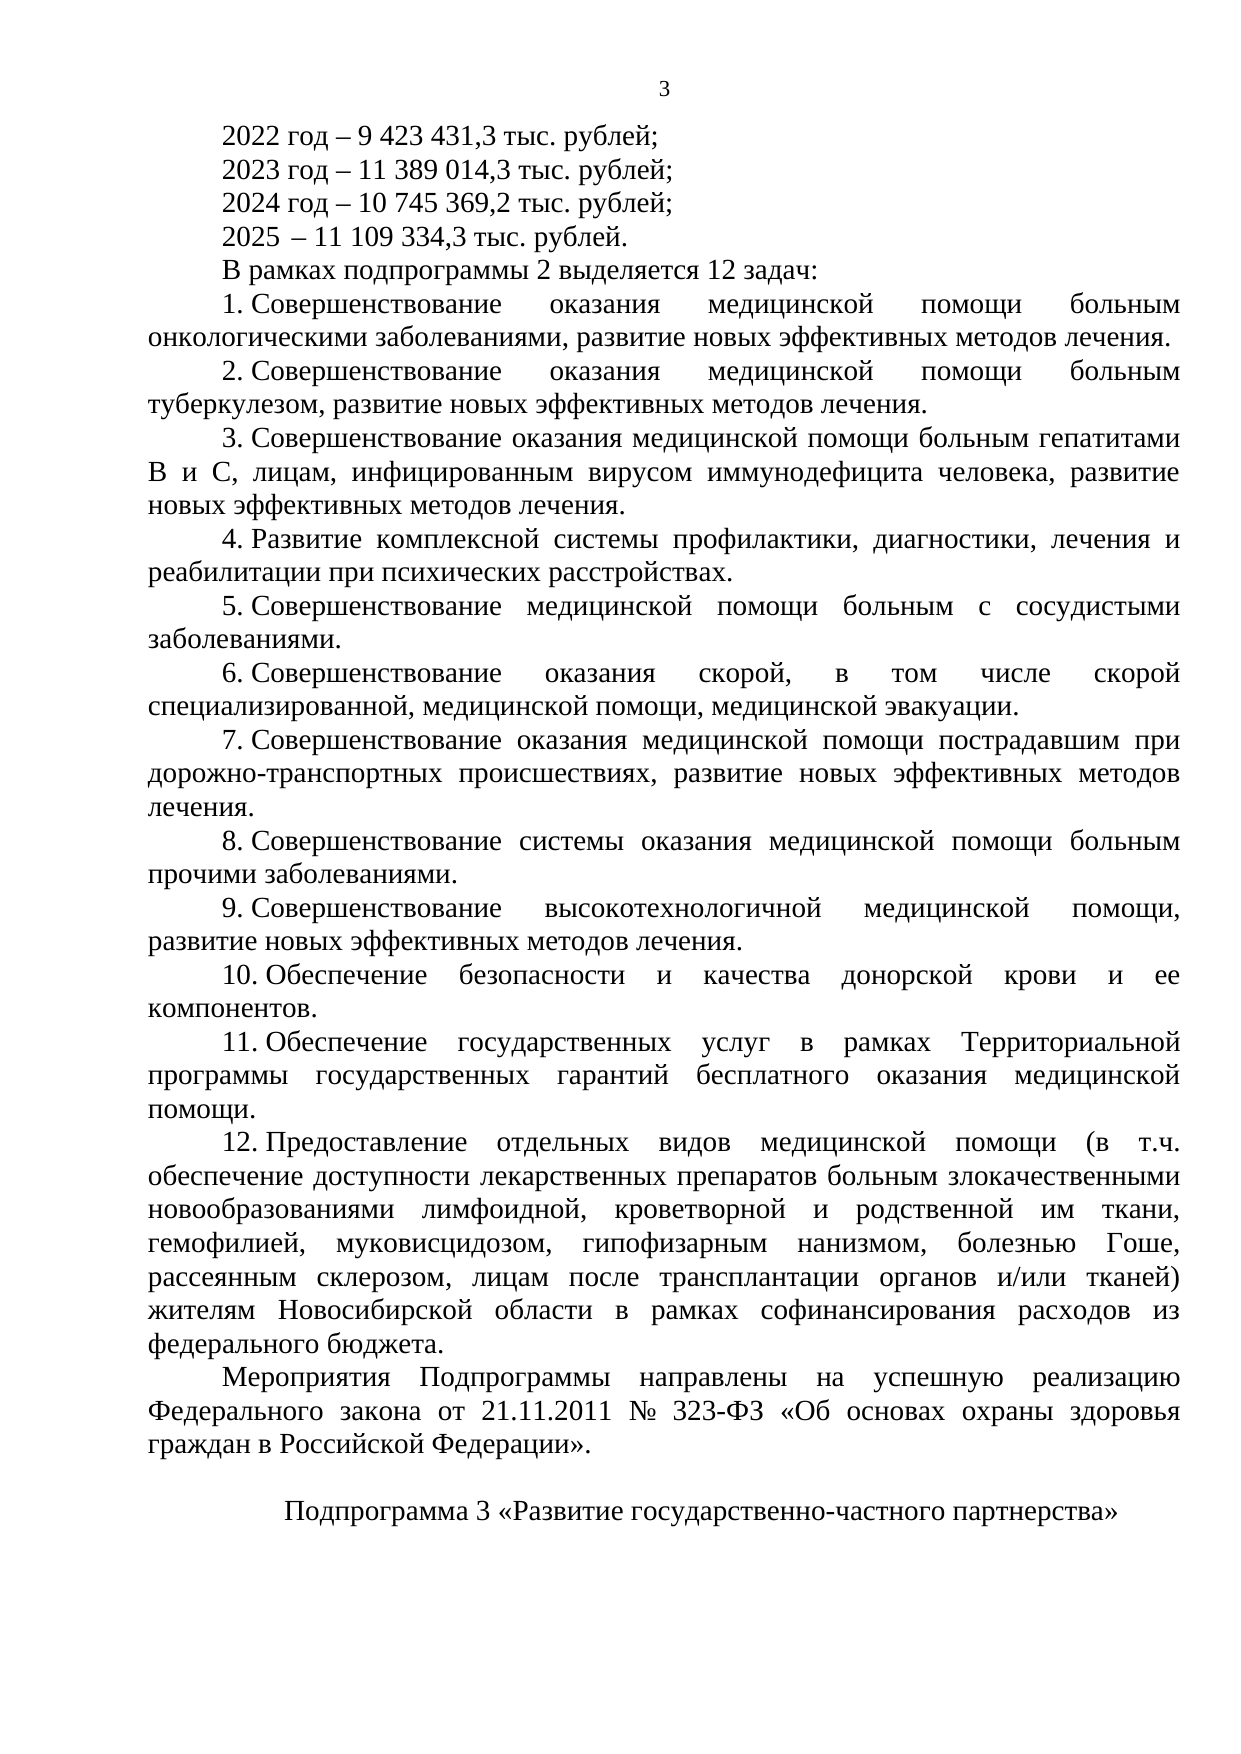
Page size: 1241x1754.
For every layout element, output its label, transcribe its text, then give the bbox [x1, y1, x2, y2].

text 4. Развитие комплексной системы профилактики, диагностики, лечения и реабилитации при психических расстройствах. [148, 521, 1181, 588]
text В рамках подпрограммы 2 выделяется 12 задач: [148, 252, 1181, 286]
text 3. Совершенствование оказания медицинской помощи больным гепатитами В и С, лицам, инфицированным вирусом иммунодефицита человека, развитие новых эффективных методов лечения. [148, 420, 1181, 521]
text Подпрограмма 3 «Развитие государственно-частного партнерства» [148, 1493, 1181, 1527]
text 2024 год – 10 745 369,2 тыс. рублей; [148, 185, 1181, 219]
text 10. Обеспечение безопасности и качества донорской крови и ее компонентов. [148, 957, 1181, 1024]
text 2023 год – 11 389 014,3 тыс. рублей; [148, 152, 1181, 185]
text 12. Предоставление отдельных видов медицинской помощи (в т.ч. обеспечение доступности лекарственных препаратов больным злокачественными новообразованиями лимфоидной, кроветворной и родственной им ткани, гемофилией, муковисцидозом, гипофизарным нанизмом, болезнью Гоше, рассеянным склерозом, лицам после трансплантации органов и/или тканей) жителям Новосибирской области в рамках софинансирования расходов из федерального бюджета. [148, 1124, 1181, 1359]
text 6. Совершенствование оказания скорой, в том числе скорой специализированной, медицинской помощи, медицинской эвакуации. [148, 655, 1181, 722]
text Мероприятия Подпрограммы направлены на успешную реализацию Федерального закона от 21.11.2011 № 323-ФЗ «Об основах охраны здоровья граждан в Российской Федерации». [148, 1359, 1181, 1460]
text 2022 год – 9 423 431,3 тыс. рублей; [148, 118, 1181, 152]
text 9. Совершенствование высокотехнологичной медицинской помощи, развитие новых эффективных методов лечения. [148, 890, 1181, 957]
text 2. Совершенствование оказания медицинской помощи больным туберкулезом, развитие новых эффективных методов лечения. [148, 353, 1181, 420]
text 1. Совершенствование оказания медицинской помощи больным онкологическими заболеваниями, развитие новых эффективных методов лечения. [148, 286, 1181, 353]
list – 11 109 334,3 тыс. рублей. [222, 219, 1160, 252]
text 8. Совершенствование системы оказания медицинской помощи больным прочими заболеваниями. [148, 823, 1181, 890]
text 7. Совершенствование оказания медицинской помощи пострадавшим при дорожно-транспортных происшествиях, развитие новых эффективных методов лечения. [148, 722, 1181, 823]
text 5. Совершенствование медицинской помощи больным с сосудистыми заболеваниями. [148, 588, 1181, 655]
text 11. Обеспечение государственных услуг в рамках Территориальной программы государственных гарантий бесплатного оказания медицинской помощи. [148, 1024, 1181, 1124]
